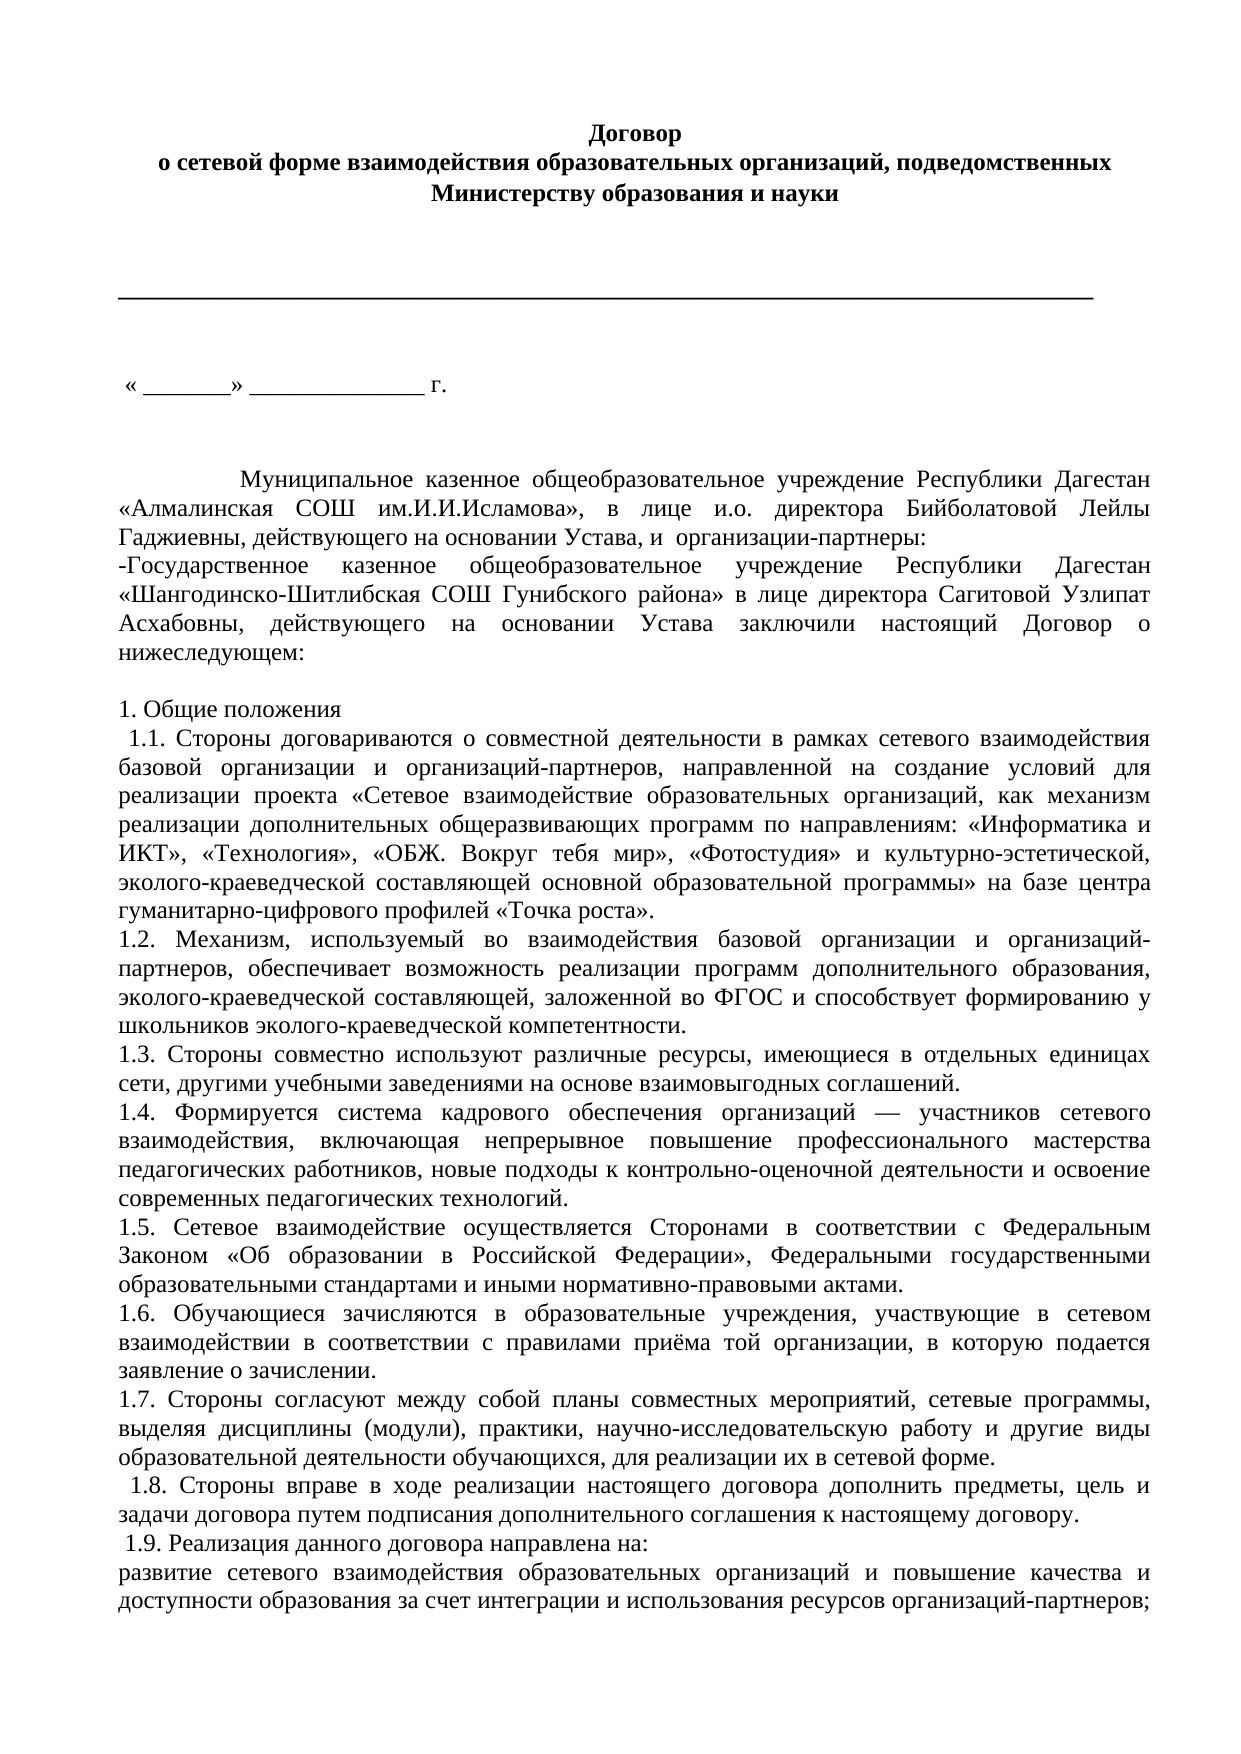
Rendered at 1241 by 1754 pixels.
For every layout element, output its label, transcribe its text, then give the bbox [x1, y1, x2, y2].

text -Государственное казенное общеобразовательное учреждение Республики Дагестан «Шангодинско-Шитлибская СОШ Гунибского района» в лице директора Сагитовой Узлипат Асхабовны, действующего на основании Устава заключили настоящий Договор о нижеследующем: [118, 550, 1152, 665]
text 1.8. Стороны вправе в ходе реализации настоящего договора дополнить предметы, цель и задачи договора путем подписания дополнительного соглашения к настоящему договору. [118, 1470, 1152, 1528]
text « _______» ______________ г. [118, 369, 1152, 397]
text 1.7. Стороны согласуют между собой планы совместных мероприятий, сетевые программы, выделяя дисциплины (модули), практики, научно-исследовательскую работу и другие виды образовательной деятельности обучающихся, для реализации их в сетевой форме. [118, 1384, 1152, 1470]
text 1.6. Обучающиеся зачисляются в образовательные учреждения, участвующие в сетевом взаимодействии в соответствии с правилами приёма той организации, в которую подается заявление о зачислении. [118, 1298, 1152, 1384]
text 1.4. Формируется система кадрового обеспечения организаций — участников сетевого взаимодействия, включающая непрерывное повышение профессионального мастерства педагогических работников, новые подходы к контрольно-оценочной деятельности и освоение современных педагогических технологий. [118, 1097, 1152, 1212]
text 1.3. Стороны совместно используют различные ресурсы, имеющиеся в отдельных единицах сети, другими учебными заведениями на основе взаимовыгодных соглашений. [118, 1039, 1152, 1097]
text 1.9. Реализация данного договора направлена на: [118, 1528, 1152, 1557]
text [118, 1557, 1152, 1614]
text 1.5. Сетевое взаимодействие осуществляется Сторонами в соответствии с Федеральным Законом «Об образовании в Российской Федерации», Федеральными государственными образовательными стандартами и иными нормативно-правовыми актами. [118, 1212, 1152, 1298]
text 1.2. Механизм, используемый во взаимодействия базовой организации и организаций-партнеров, обеспечивает возможность реализации программ дополнительного образования, эколого-краеведческой составляющей, заложенной во ФГОС и способствует формированию у школьников эколого-краеведческой компетентности. [118, 924, 1152, 1039]
text 1. Общие положения [118, 694, 1152, 723]
text Договор [118, 118, 1152, 147]
text о сетевой форме взаимодействия образовательных организаций, подведомственных Министерству образования и науки [118, 147, 1152, 207]
text ______________________________________________________________________________ [118, 273, 1152, 302]
text Муниципальное казенное общеобразовательное учреждение Республики Дагестан «Алмалинская СОШ им.И.И.Исламова», в лице и.о. директора Бийболатовой Лейлы Гаджиевны, действующего на основании Устава, и организации-партнеры: [118, 464, 1152, 550]
text 1.1. Стороны договариваются о совместной деятельности в рамках сетевого взаимодействия базовой организации и организаций-партнеров, направленной на создание условий для реализации проекта «Сетевое взаимодействие образовательных организаций, как механизм реализации дополнительных общеразвивающих программ по направлениям: «Информатика и ИКТ», «Технология», «ОБЖ. Вокруг тебя мир», «Фотостудия» и культурно-эстетической, эколого-краеведческой составляющей основной образовательной программы» на базе центра гуманитарно-цифрового профилей «Точка роста». [118, 723, 1152, 924]
